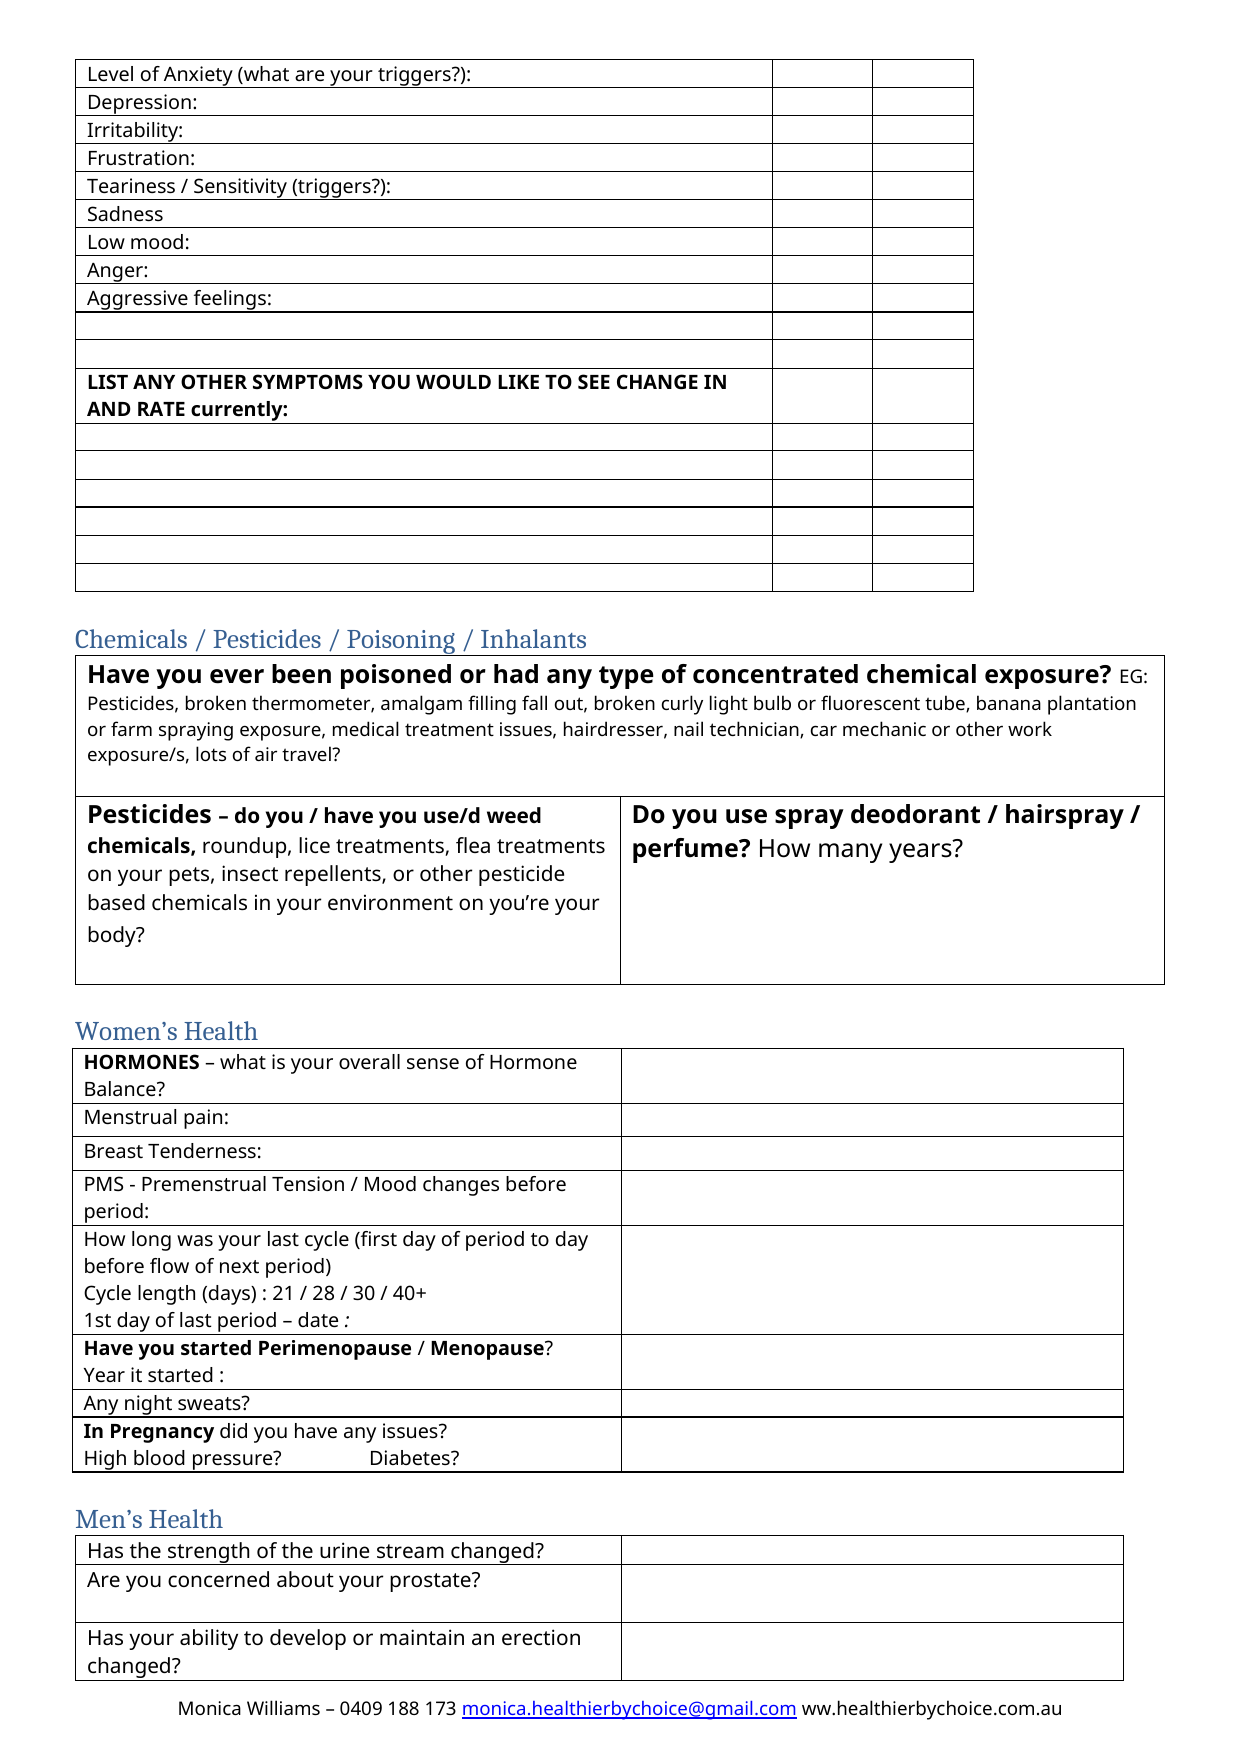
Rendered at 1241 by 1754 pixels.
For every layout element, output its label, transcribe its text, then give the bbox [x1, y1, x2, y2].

table_cell [862, 88, 872, 115]
table_cell [873, 256, 884, 283]
table_cell [862, 424, 872, 450]
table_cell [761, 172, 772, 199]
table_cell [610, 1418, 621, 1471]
table_cell [862, 508, 872, 534]
table_cell [862, 340, 872, 367]
table_header [622, 1536, 1123, 1564]
table_cell [773, 60, 784, 87]
table_header Has the strength of the urine stream changed? [76, 1536, 621, 1564]
table_cell [622, 1623, 1123, 1680]
table_cell [622, 1565, 1123, 1622]
table_cell [862, 564, 872, 591]
table_cell [873, 451, 884, 478]
table_cell [773, 172, 784, 199]
table_cell [773, 369, 872, 422]
table_cell [873, 508, 884, 534]
table_cell [962, 60, 973, 87]
table_header Have you ever been poisoned or had any type of concentrated chemical exposure? EG: Pesticides, broken thermometer, amalgam filling fall out, broken curly light bulb or fluorescent tube, banana plantation or farm spraying exposure, medical treatment issues, hairdresser, nail technician, car mechanic or other work exposure/s, lots of air travel? [76, 656, 1164, 796]
subtitle Men’s Health [75, 1504, 1165, 1535]
table_cell [962, 228, 973, 255]
table_cell [622, 1418, 1123, 1471]
table_cell [862, 313, 872, 339]
table_cell Breast Tenderness: [73, 1137, 621, 1169]
table_cell [761, 480, 772, 506]
table_cell [962, 564, 973, 591]
table_cell [76, 564, 87, 591]
table_cell [761, 451, 772, 478]
table_cell [962, 340, 973, 367]
table_cell [873, 228, 884, 255]
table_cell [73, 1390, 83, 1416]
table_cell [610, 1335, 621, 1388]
table_cell [862, 228, 872, 255]
table_cell [862, 144, 872, 171]
table_cell Are you concerned about your prostate? [76, 1565, 621, 1622]
table_cell [962, 536, 973, 562]
table_cell [773, 564, 784, 591]
table_cell [76, 313, 87, 339]
table_cell [761, 313, 772, 339]
table_cell [873, 340, 884, 367]
table_cell [773, 88, 784, 115]
table_cell [962, 116, 973, 143]
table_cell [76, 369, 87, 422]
table_cell [761, 536, 772, 562]
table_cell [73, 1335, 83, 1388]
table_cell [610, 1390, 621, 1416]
table_cell [962, 144, 973, 171]
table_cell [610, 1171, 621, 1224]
table_cell [862, 200, 872, 227]
table_cell [773, 508, 784, 534]
table_cell [76, 508, 87, 534]
table_cell [76, 536, 87, 562]
table_cell [773, 536, 784, 562]
table_cell [862, 451, 872, 478]
table_cell [1112, 1390, 1123, 1416]
table_cell [962, 424, 973, 450]
table_cell [773, 200, 784, 227]
table_cell [773, 340, 784, 367]
table_cell [862, 256, 872, 283]
table_cell Menstrual pain: [73, 1104, 621, 1136]
table_cell [761, 424, 772, 450]
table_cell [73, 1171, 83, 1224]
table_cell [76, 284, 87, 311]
table_cell [622, 1390, 633, 1416]
table_cell [76, 480, 87, 506]
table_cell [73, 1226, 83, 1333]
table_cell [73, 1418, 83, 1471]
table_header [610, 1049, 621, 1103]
table_cell [873, 369, 973, 422]
table_cell [862, 116, 872, 143]
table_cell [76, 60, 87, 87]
table_cell [873, 424, 884, 450]
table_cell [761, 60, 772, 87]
table_cell [622, 1171, 1123, 1224]
table_cell [862, 60, 872, 87]
table_cell [862, 480, 872, 506]
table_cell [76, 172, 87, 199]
table_cell [873, 480, 884, 506]
table_cell [873, 116, 884, 143]
table_cell [773, 451, 784, 478]
table_cell [622, 1104, 1123, 1136]
table_cell [962, 256, 973, 283]
table_cell [873, 284, 884, 311]
table_cell Do you use spray deodorant / hairspray / perfume? How many years? [621, 797, 1164, 984]
table_cell [873, 313, 884, 339]
table_cell [873, 536, 884, 562]
table_cell Has your ability to develop or maintain an erection changed? [76, 1623, 621, 1680]
table_cell [76, 424, 87, 450]
table_cell [773, 313, 784, 339]
table_cell [962, 200, 973, 227]
table_cell [773, 228, 784, 255]
table_cell [622, 1137, 1123, 1169]
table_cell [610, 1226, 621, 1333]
table_cell [761, 564, 772, 591]
subtitle Women’s Health [75, 1016, 1165, 1048]
table_header [622, 1049, 1123, 1103]
table_cell [873, 60, 884, 87]
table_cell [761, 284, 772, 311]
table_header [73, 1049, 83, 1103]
table_cell [761, 508, 772, 534]
table_cell [773, 144, 784, 171]
subtitle Chemicals / Pesticides / Poisoning / Inhalants [75, 624, 1165, 655]
table_cell [873, 172, 884, 199]
table_cell [773, 116, 784, 143]
table_cell [962, 284, 973, 311]
table_cell [873, 144, 884, 171]
table_cell [962, 480, 973, 506]
table_cell [862, 172, 872, 199]
table_cell [622, 1226, 1123, 1333]
table_cell [962, 172, 973, 199]
table_cell [862, 284, 872, 311]
table_cell [76, 340, 87, 367]
table_cell [873, 88, 884, 115]
table_cell [962, 451, 973, 478]
table_cell [773, 256, 784, 283]
table_cell [862, 536, 872, 562]
table_cell [873, 564, 884, 591]
table_cell [962, 313, 973, 339]
table_cell [76, 451, 87, 478]
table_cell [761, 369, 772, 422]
table_cell [761, 340, 772, 367]
table_cell [962, 508, 973, 534]
table_cell [773, 480, 784, 506]
table_cell [622, 1335, 1123, 1388]
table_cell [773, 424, 784, 450]
table_cell [962, 88, 973, 115]
table_cell [873, 200, 884, 227]
table_cell Pesticides – do you / have you use/d weed chemicals, roundup, lice treatments, flea treatments on your pets, insect repellents, or other pesticide based chemicals in your environment on you’re your body? [76, 797, 620, 984]
table_cell [773, 284, 784, 311]
